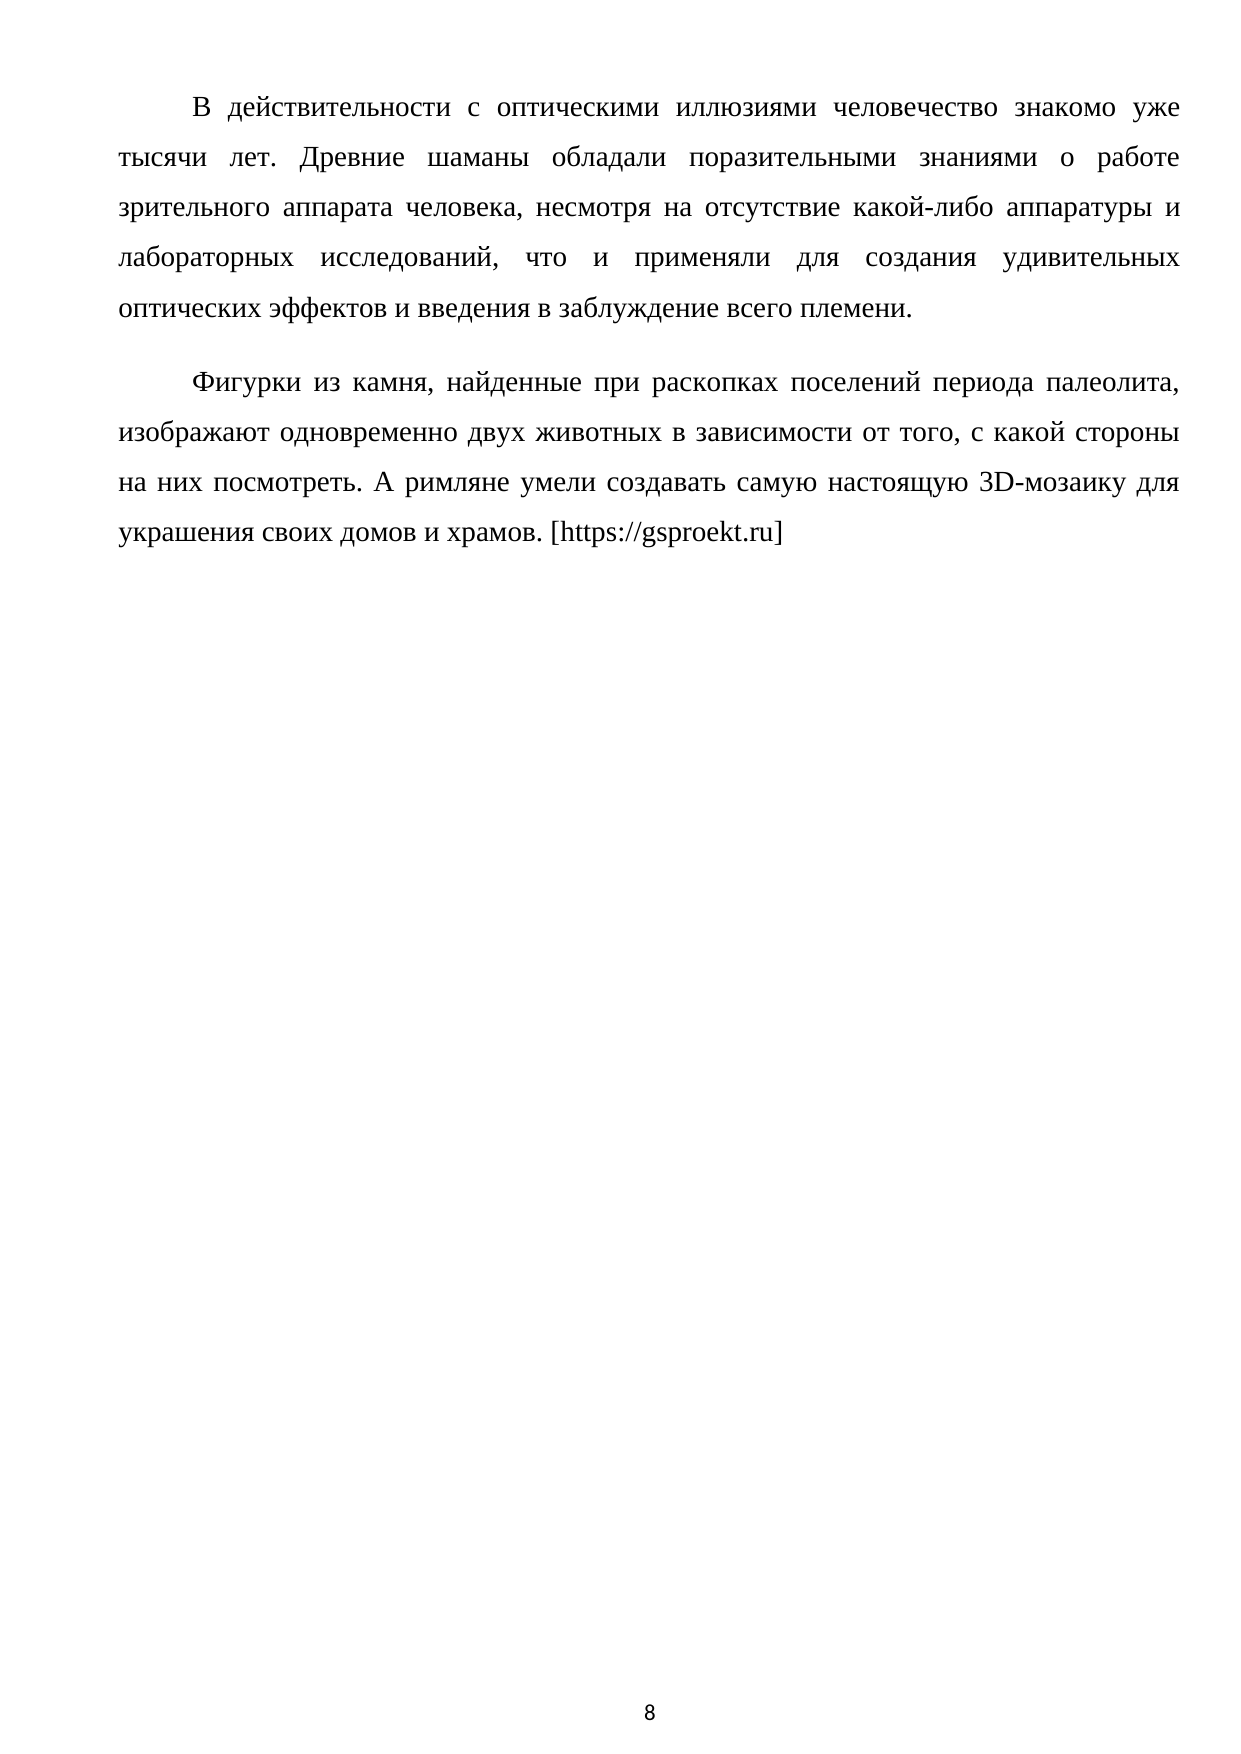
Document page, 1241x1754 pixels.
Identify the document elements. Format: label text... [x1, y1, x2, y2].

text Фигурки из камня, найденные при раскопках поселений периода палеолита, изображают одновременно двух животных в зависимости от того, с какой стороны на них посмотреть. А римляне умели создавать самую настоящую 3D-мозаику для украшения своих домов и храмов. [https://gsproekt.ru] [118, 364, 1181, 548]
text В действительности с оптическими иллюзиями человечество знакомо уже тысячи лет. Древние шаманы обладали поразительными знаниями о работе зрительного аппарата человека, несмотря на отсутствие какой-либо аппаратуры и лабораторных исследований, что и применяли для создания удивительных оптических эффектов и введения в заблуждение всего племени. [118, 89, 1181, 323]
